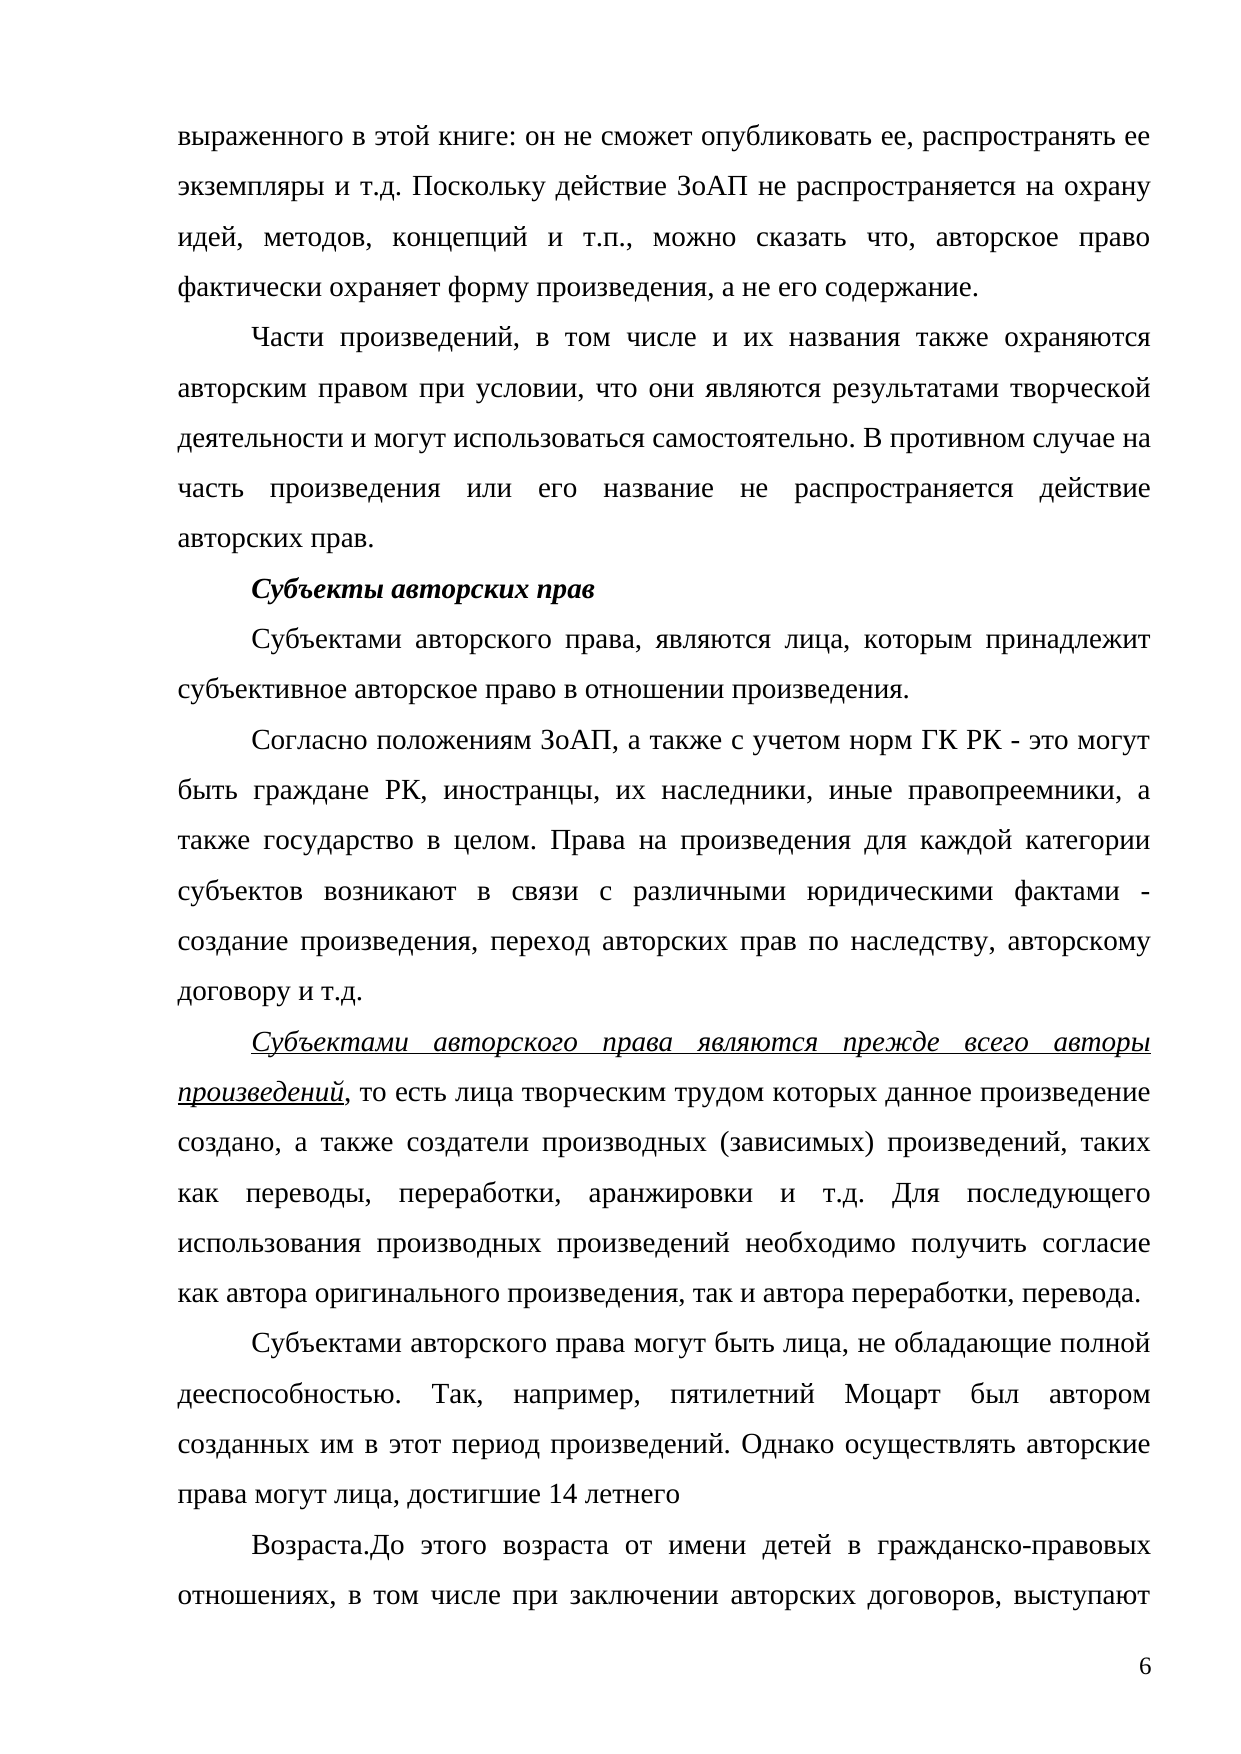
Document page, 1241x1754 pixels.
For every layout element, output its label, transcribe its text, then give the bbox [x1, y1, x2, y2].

text Согласно положениям ЗоАП, а также с учетом норм ГК РК - это могут быть граждане РК, иностранцы, их наследники, иные правопреемники, а также государство в целом. Права на произведения для каждой категории субъектов возникают в связи с различными юридическими фактами - создание произведения, переход авторских прав по наследству, авторскому договору и т.д. [177, 722, 1152, 1007]
text Субъекты авторских прав [177, 571, 1152, 604]
text Части произведений, в том числе и их названия также охраняются авторским правом при условии, что они являются результатами творческой деятельности и могут использоваться самостоятельно. В противном случае на часть произведения или его название не распространяется действие авторских прав. [177, 319, 1152, 554]
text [177, 1527, 1152, 1611]
text Субъектами авторского права, являются лица, которым принадлежит субъективное авторское право в отношении произведения. [177, 621, 1152, 705]
text Субъектами авторского права могут быть лица, не обладающие полной дееспособностью. Так, например, пятилетний Моцарт был автором созданных им в этот период произведений. Однако осуществлять авторские права могут лица, достигшие 14 летнего [177, 1326, 1152, 1510]
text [177, 118, 1152, 303]
text Субъектами авторского права являются прежде всего авторы произведений, то есть лица творческим трудом которых данное произведение создано, а также создатели производных (зависимых) произведений, таких как переводы, переработки, аранжировки и т.д. Для последующего использования производных произведений необходимо получить согласие как автора оригинального произведения, так и автора переработки, перевода. [177, 1024, 1152, 1309]
